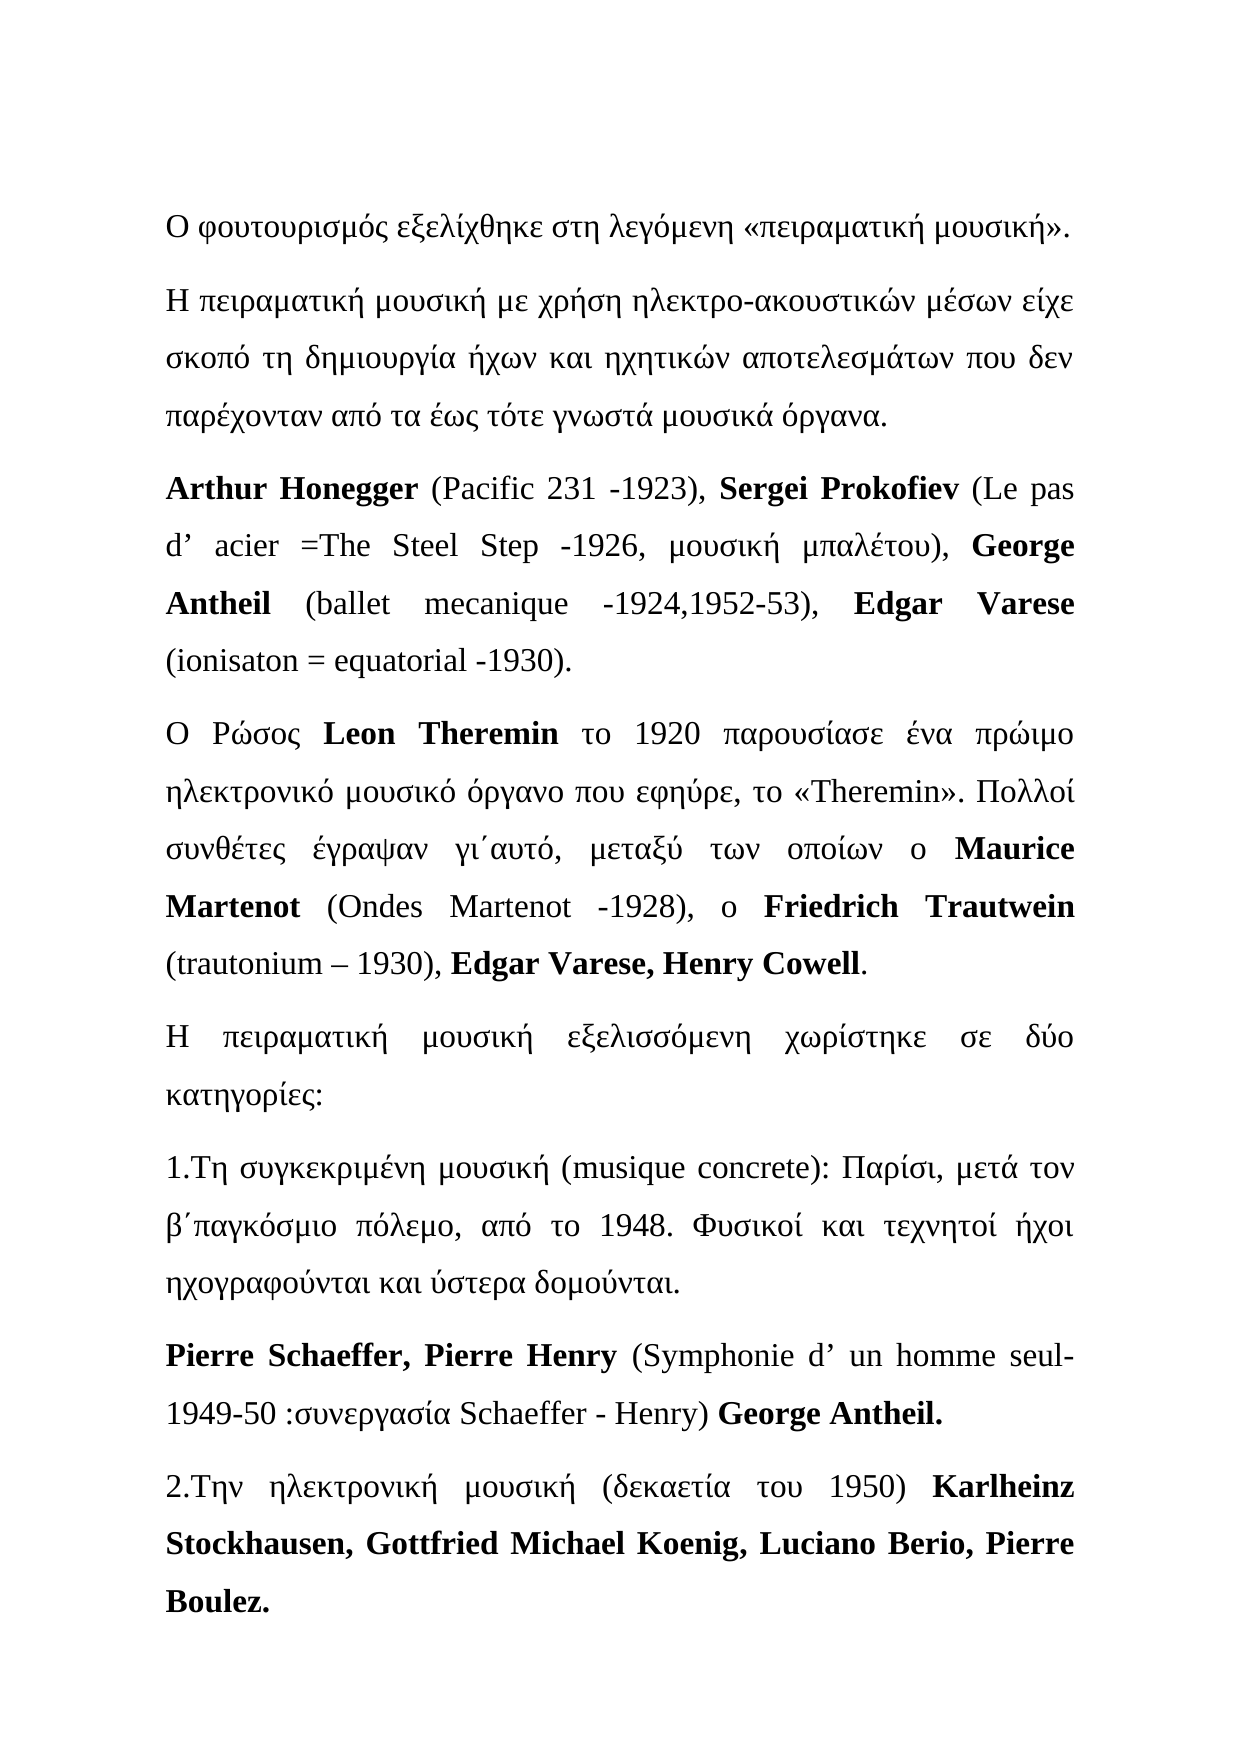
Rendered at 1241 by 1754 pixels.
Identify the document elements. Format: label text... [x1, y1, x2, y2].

text 1.Τη συγκεκριμένη μουσική (musique concrete): Παρίσι, μετά τον β΄παγκόσμιο πόλεμο, από το 1948. Φυσικοί και τεχνητοί ήχοι ηχογραφούνται και ύστερα δομούνται. [165, 1147, 1075, 1301]
text Ο Ρώσος Leon Theremin το 1920 παρουσίασε ένα πρώιμο ηλεκτρονικό μουσικό όργανο που εφηύρε, το «Theremin». Πολλοί συνθέτες έγραψαν γι΄αυτό, μεταξύ των οποίων ο Maurice Martenot (Ondes Martenot -1928), ο Friedrich Trautwein (trautonium – 1930), Edgar Varese, Henry Cowell. [165, 714, 1075, 982]
text 2.Την ηλεκτρονική μουσική (δεκαετία του 1950) Karlheinz Stockhausen, Gottfried Michael Koenig, Luciano Berio, Pierre Boulez. [165, 1466, 1075, 1619]
text Ο φουτουρισμός εξελίχθηκε στη λεγόμενη «πειραματική μουσική». [165, 207, 1075, 245]
text Arthur Honegger (Pacific 231 -1923), Sergei Prokofiev (Le pas d’ acier =The Steel Step -1926, μουσική μπαλέτου), George Antheil (ballet mecanique -1924,1952-53), Edgar Varese (ionisaton = equatorial -1930). [165, 468, 1075, 679]
text Η πειραματική μουσική εξελισσόμενη χωρίστηκε σε δύο κατηγορίες: [165, 1017, 1075, 1113]
text Η πειραματική μουσική με χρήση ηλεκτρο-ακουστικών μέσων είχε σκοπό τη δημιουργία ήχων και ηχητικών αποτελεσμάτων που δεν παρέχονταν από τα έως τότε γνωστά μουσικά όργανα. [165, 280, 1075, 433]
text Pierre Schaeffer, Pierre Henry (Symphonie d’ un homme seul-1949-50 :συνεργασία Schaeffer - Henry) George Antheil. [165, 1336, 1075, 1431]
